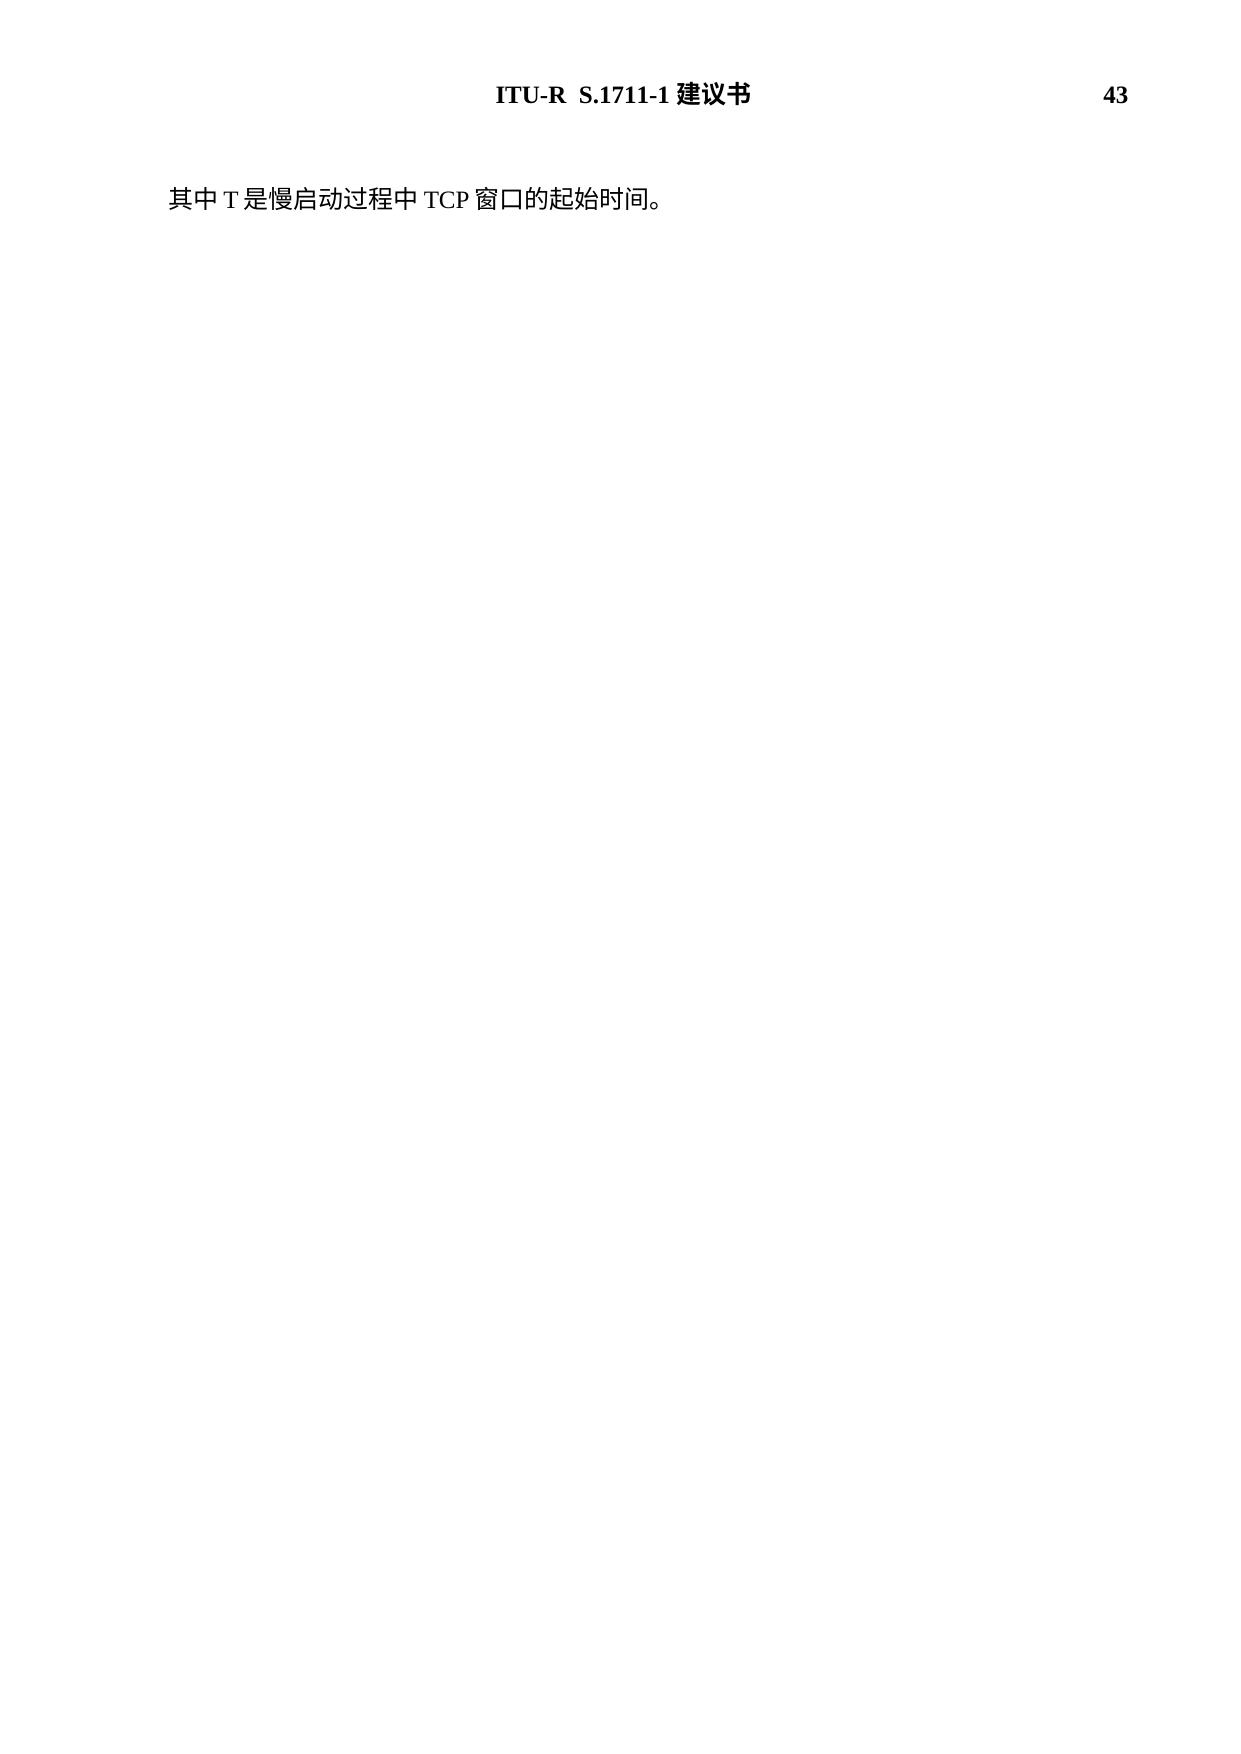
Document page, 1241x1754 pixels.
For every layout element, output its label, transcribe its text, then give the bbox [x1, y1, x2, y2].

text 其中T是慢启动过程中TCP窗口的起始时间。 [118, 179, 1122, 216]
